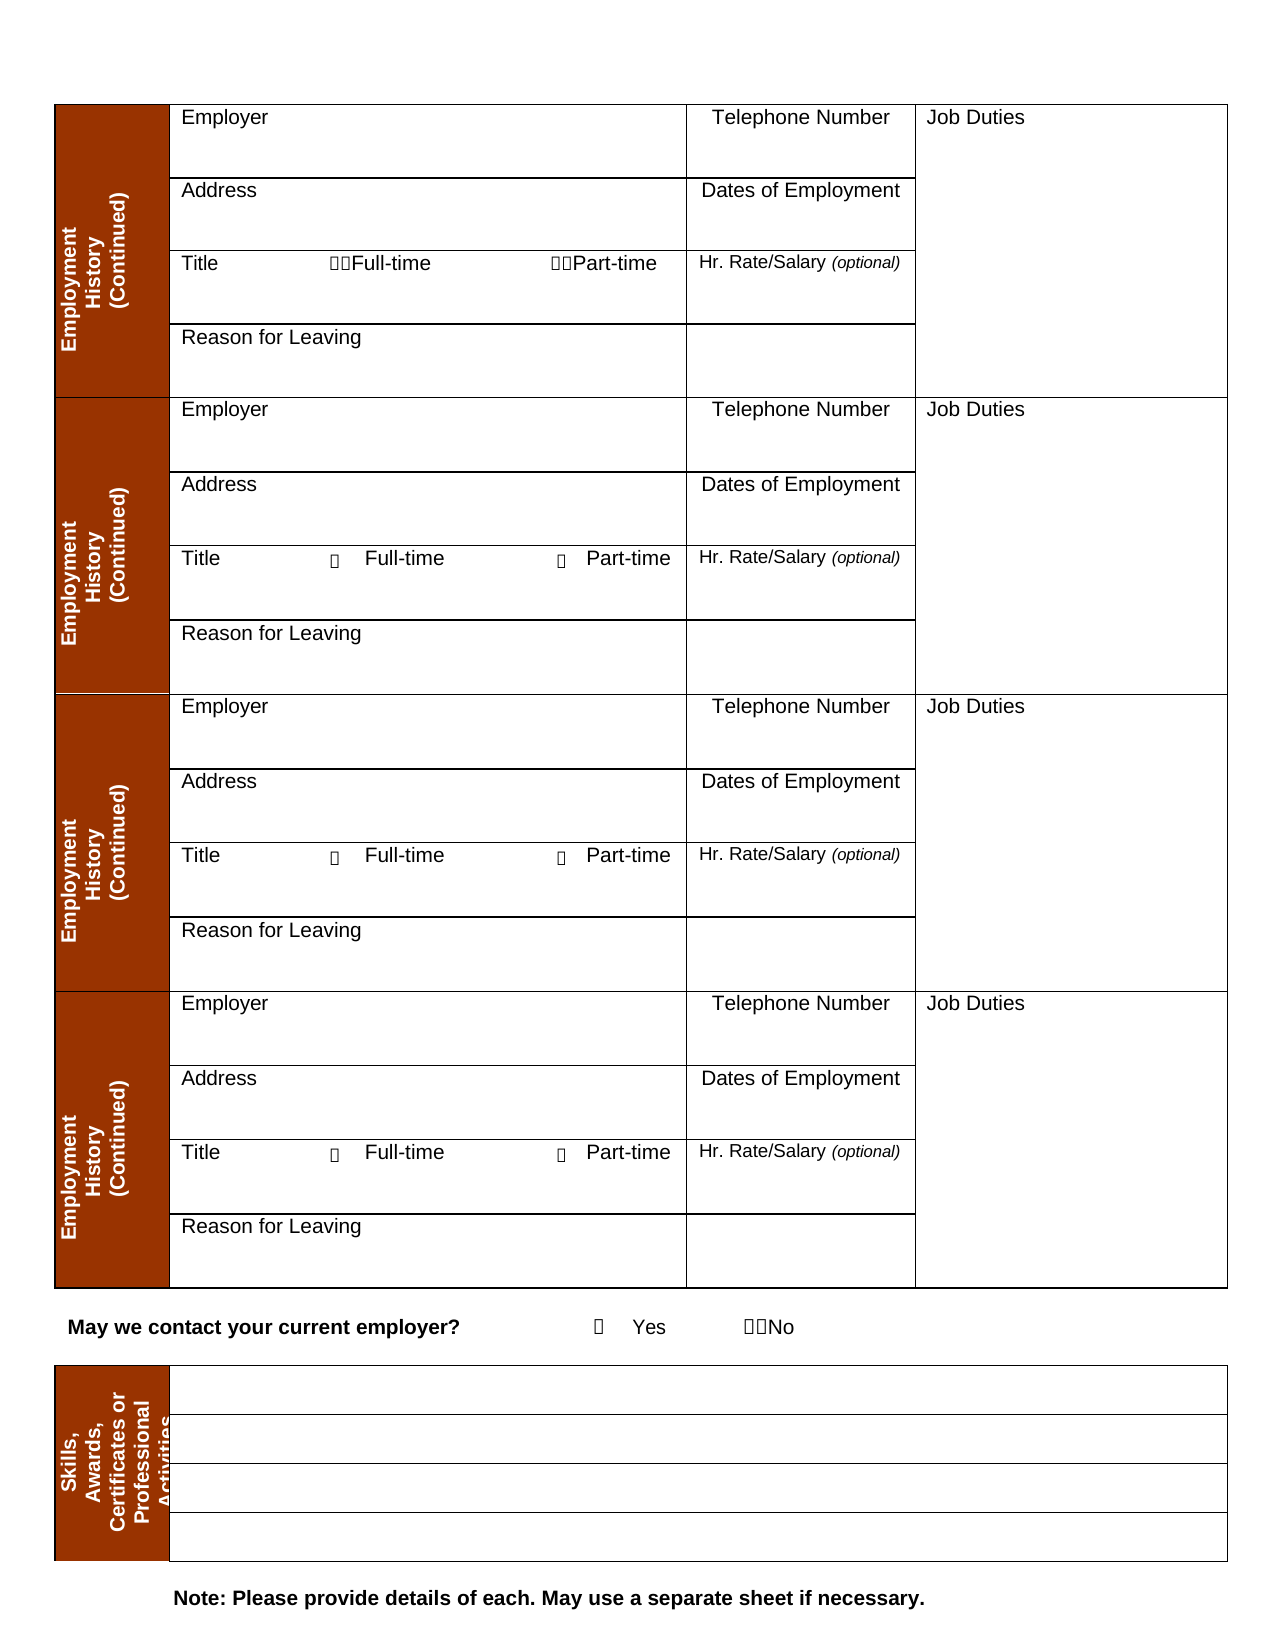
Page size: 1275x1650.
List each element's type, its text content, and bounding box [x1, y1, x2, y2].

table_cell Hr. Rate/Salary (optional) [687, 546, 915, 619]
table_cell [687, 918, 915, 991]
table_cell [687, 621, 915, 693]
text May we contact your current employer?  Yes No [67, 1312, 1239, 1341]
table_cell Part-time [576, 843, 686, 916]
table_cell [687, 1215, 915, 1287]
table_cell Job Duties [916, 695, 1227, 991]
table_cell Telephone Number [687, 992, 915, 1064]
table_cell Address [170, 473, 686, 545]
table_cell Employment History (Continued) [56, 992, 169, 1287]
table_cell Employer [170, 695, 686, 768]
table_cell [170, 1464, 1227, 1512]
table_cell Title [170, 546, 293, 619]
table_header Telephone Number [687, 105, 915, 177]
table_cell Reason for Leaving [170, 621, 686, 693]
table_cell Part-time [576, 1140, 686, 1213]
table_cell Title [170, 1140, 293, 1213]
table_cell Telephone Number [687, 398, 915, 471]
table_cell Job Duties [916, 398, 1227, 693]
table_cell Employment History (Continued) [56, 398, 169, 693]
table_cell Hr. Rate/Salary (optional) [687, 1140, 915, 1213]
table_cell Job Duties [916, 992, 1227, 1287]
table_cell Employer [170, 398, 686, 471]
table_cell Address [170, 770, 686, 842]
table_header [170, 1366, 1227, 1414]
table_cell Full-time [355, 1140, 497, 1213]
table_cell Dates of Employment [687, 473, 915, 545]
table_cell Telephone Number [687, 695, 915, 768]
table_cell Reason for Leaving [170, 918, 686, 991]
table_cell Dates of Employment [687, 770, 915, 842]
table_header Job Duties [916, 105, 1227, 397]
table_cell Hr. Rate/Salary (optional) [687, 843, 915, 916]
table_cell Full-time [355, 843, 497, 916]
table_cell Dates of Employment [687, 1066, 915, 1139]
subtitle Note: Please provide details of each. May use a separate sheet if necessary. [173, 1586, 1239, 1609]
table_cell  [293, 1140, 354, 1213]
table_cell Dates of Employment [687, 179, 915, 250]
table_cell  [497, 843, 576, 916]
table_cell Employment History (Continued) [56, 695, 169, 991]
table_cell Part-time [576, 546, 686, 619]
table_header Employment History (Continued) [56, 105, 169, 397]
table_cell Address [170, 179, 686, 250]
table_cell Reason for Leaving [170, 325, 686, 397]
table_cell [170, 1513, 1227, 1561]
table_cell  [497, 1140, 576, 1213]
table_cell Employer [170, 992, 686, 1064]
table_cell Full-time [355, 546, 497, 619]
table_header Employer [170, 105, 686, 177]
table_cell Address [170, 1066, 686, 1139]
table_cell Title Full-time Part-time [170, 251, 686, 323]
table_cell  [497, 546, 576, 619]
table_cell Title [170, 843, 293, 916]
table_cell Reason for Leaving [170, 1215, 686, 1287]
table_cell  [293, 546, 354, 619]
table_cell [687, 325, 915, 397]
table_cell  [293, 843, 354, 916]
table_cell Hr. Rate/Salary (optional) [687, 251, 915, 323]
table_header Skills, Awards, Certificates or Professional Activities [56, 1366, 169, 1561]
table_cell [170, 1415, 1227, 1463]
